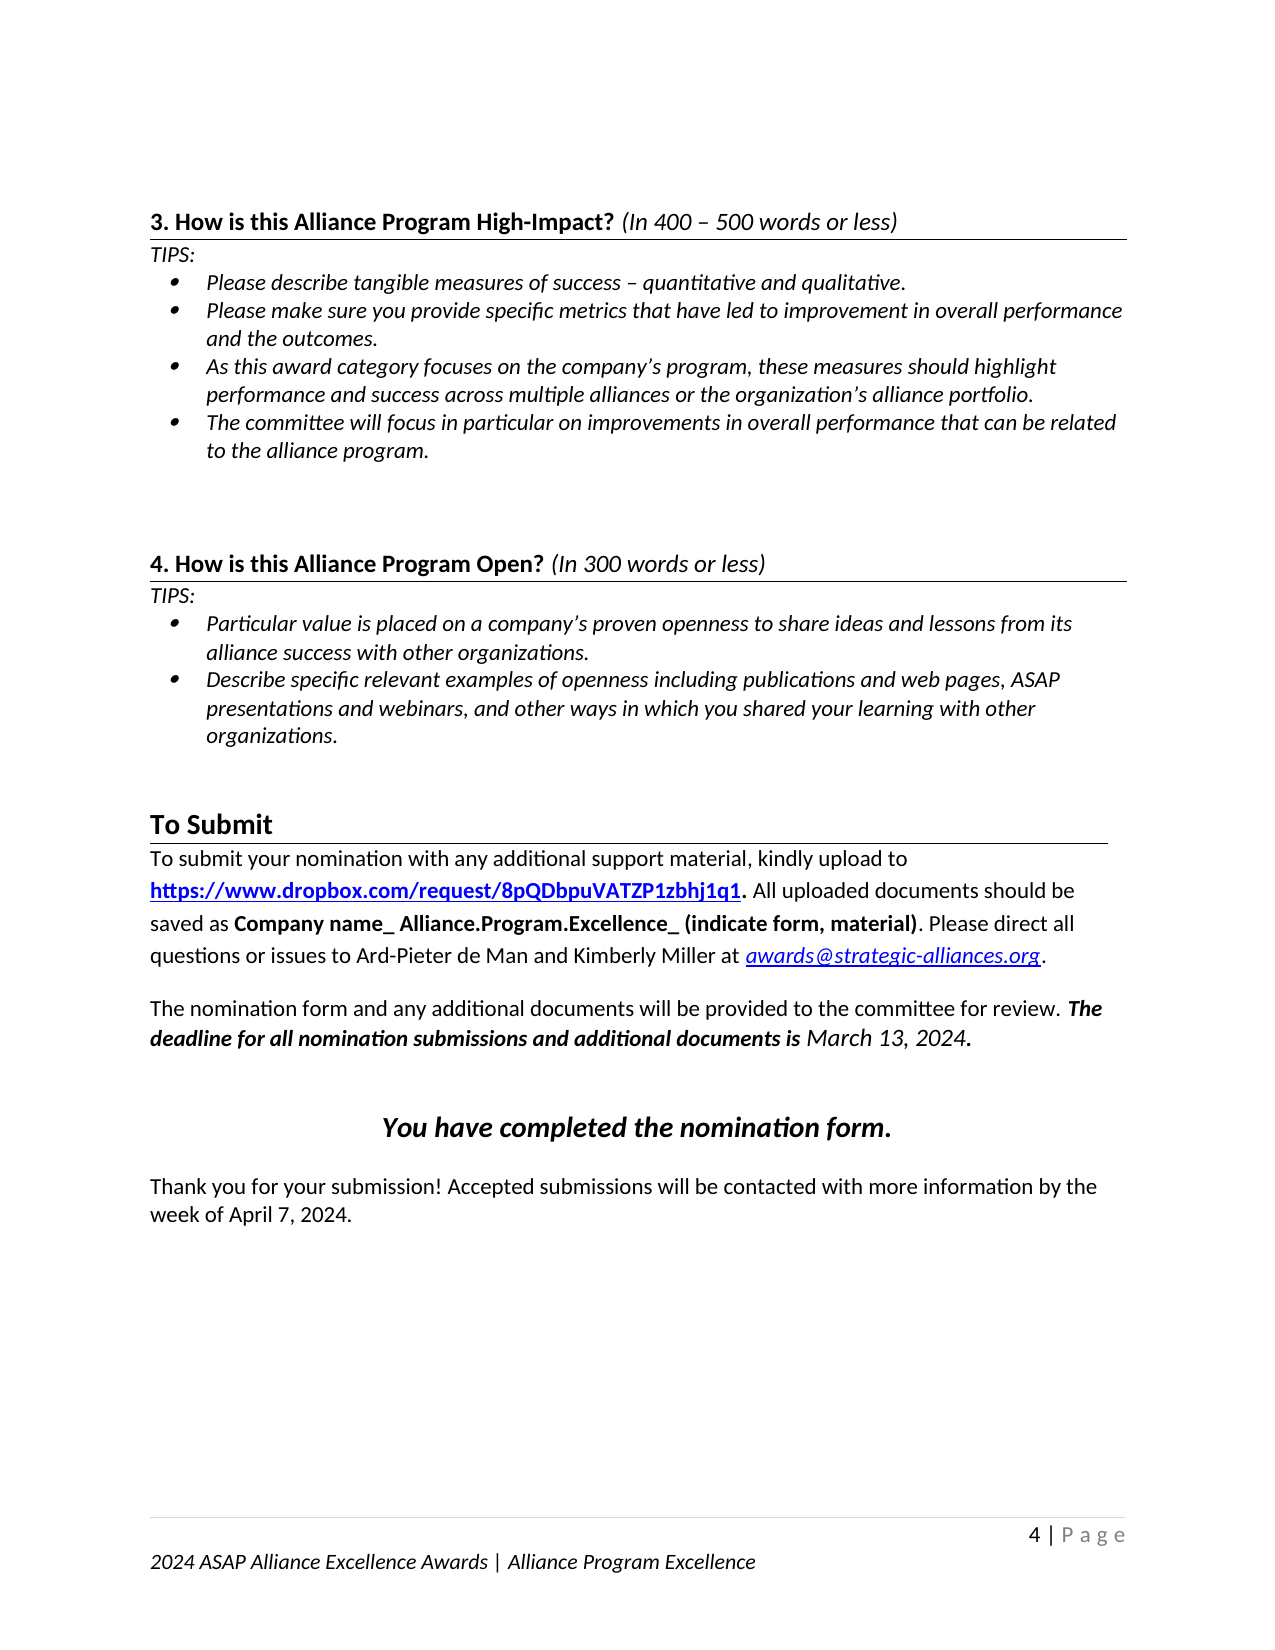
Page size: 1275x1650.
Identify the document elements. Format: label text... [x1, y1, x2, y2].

list Particular value is placed on a company’s proven openness to share ideas and lessons from its alliance success with other organizations. [169, 609, 1120, 666]
text 3. How is this Alliance Program High-Impact? (In 400 – 500 words or less) [150, 206, 1127, 239]
text To submit your nomination with any additional support material, kindly upload to https://www.dropbox.com/request/8pQDbpuVATZP1zbhj1q1. All uploaded documents should be saved as Company name_ Alliance.Program.Excellence_ (indicate form, material). Please direct all questions or issues to Ard-Pieter de Man and Kimberly Miller at awards@strategic-alliances.org. [150, 844, 1125, 969]
text Thank you for your submission! Accepted submissions will be contacted with more information by the week of April 7, 2024. [150, 1172, 1120, 1228]
list The committee will focus in particular on improvements in overall performance that can be related to the alliance program. [169, 408, 1127, 464]
list As this award category focuses on the company’s program, these measures should highlight performance and success across multiple alliances or the organization’s alliance portfolio. [169, 352, 1127, 408]
list Please make sure you provide specific metrics that have led to improvement in overall performance and the outcomes. [169, 296, 1127, 352]
text TIPS: [150, 582, 1127, 609]
text The nomination form and any additional documents will be provided to the committee for review. The deadline for all nomination submissions and additional documents is March 13, 2024. [150, 994, 1108, 1053]
text To Submit [150, 806, 1108, 843]
list Please describe tangible measures of success – quantitative and qualitative. [169, 268, 1127, 296]
text TIPS: [150, 240, 1127, 268]
text You have completed the nomination form. [150, 1109, 1127, 1144]
text 4. How is this Alliance Program Open? (In 300 words or less) [150, 548, 1127, 581]
list Describe specific relevant examples of openness including publications and web pages, ASAP presentations and webinars, and other ways in which you shared your learning with other organizations. [169, 666, 1120, 750]
